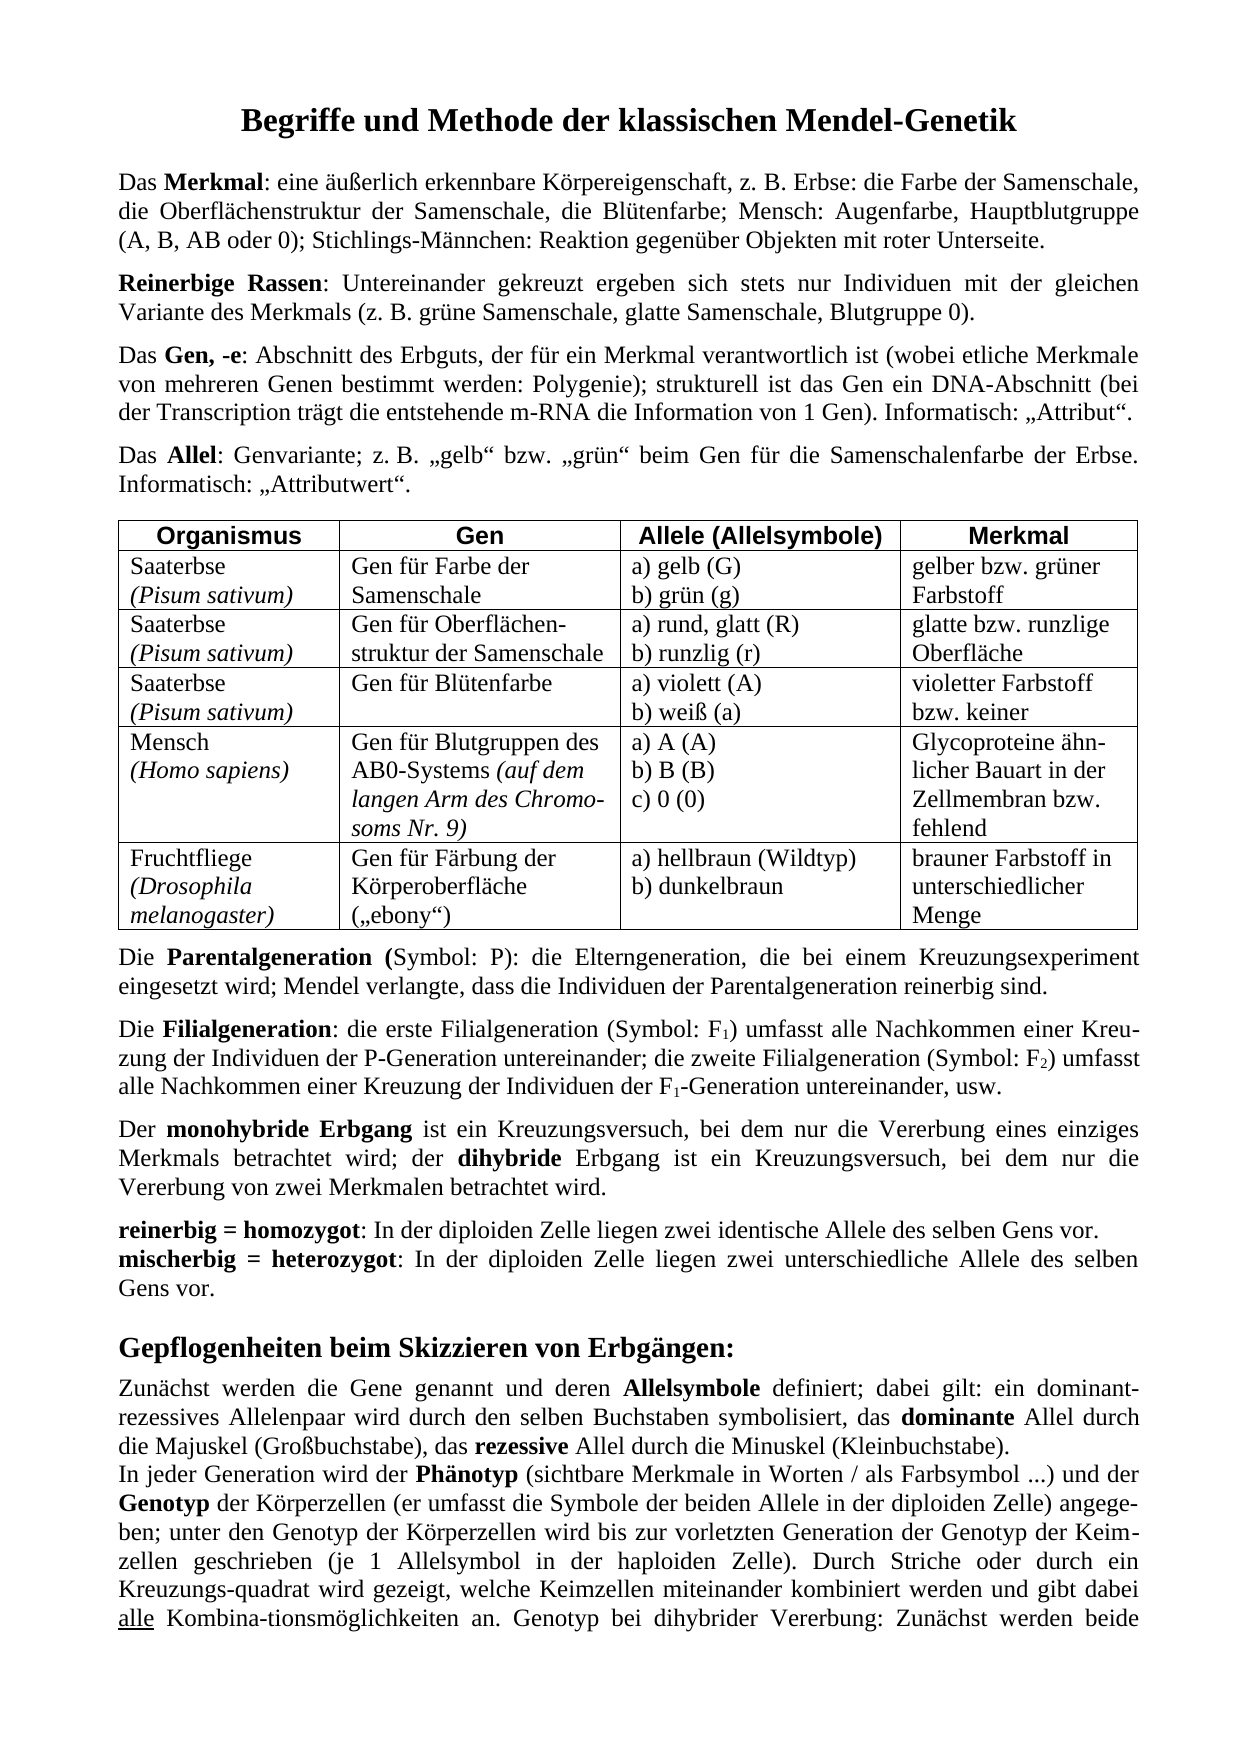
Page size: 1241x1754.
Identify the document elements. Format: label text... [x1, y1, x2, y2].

table_header Merkmal [901, 521, 1137, 550]
table_cell a) A (A) b) B (B) c) 0 (0) [621, 727, 900, 842]
text Reinerbige Rassen: Untereinander gekreuzt ergeben sich stets nur Individuen mit der gleichen Variante des Merkmals (z. B. grüne Samenschale, glatte Samenschale, Blutgruppe 0). [118, 268, 1140, 326]
table_cell violetter Farbstoff bzw. keiner [901, 668, 1137, 726]
table_cell Saaterbse (Pisum sativum) [119, 610, 339, 667]
table_cell glatte bzw. runzlige Oberfläche [901, 610, 1137, 667]
table_cell Gen für Blutgruppen des AB0-Systems (auf dem langen Arm des Chromosoms Nr. 9) [340, 727, 620, 842]
table_cell a) violett (A) b) weiß (a) [621, 668, 900, 726]
text Das Merkmal: eine äußerlich erkennbare Körpereigenschaft, z. B. Erbse: die Farbe der Samenschale, die Oberflächenstruktur der Samenschale, die Blütenfarbe; Mensch: Augenfarbe, Hauptblutgruppe (A, B, AB oder 0); Stichlings-Männchen: Reaktion gegenüber Objekten mit roter Unterseite. [118, 167, 1140, 254]
table_cell gelber bzw. grüner Farbstoff [901, 551, 1137, 608]
text Die Filialgeneration: die erste Filialgeneration (Symbol: F1) umfasst alle Nachkommen einer Kreuzung der Individuen der P-Generation untereinander; die zweite Filialgeneration (Symbol: F2) umfasst alle Nachkommen einer Kreuzung der Individuen der F1-Generation untereinander, usw. [118, 1014, 1140, 1100]
text Zunächst werden die Gene genannt und deren Allelsymbole definiert; dabei gilt: ein dominant-rezessives Allelenpaar wird durch den selben Buchstaben symbolisiert, das dominante Allel durch die Majuskel (Großbuchstabe), das rezessive Allel durch die Minuskel (Kleinbuchstabe). [118, 1373, 1140, 1459]
table_cell a) hellbraun (Wildtyp) b) dunkelbraun [621, 843, 900, 929]
table_cell Mensch (Homo sapiens) [119, 727, 339, 842]
text Das Gen, -e: Abschnitt des Erbguts, der für ein Merkmal verantwortlich ist (wobei etliche Merkmale von mehreren Genen bestimmt werden: Polygenie); strukturell ist das Gen ein DNA-Abschnitt (bei der Transcription trägt die entstehende m-RNA die Information von 1 Gen). Informatisch: „Attribut“. [118, 340, 1140, 426]
text mischerbig = heterozygot: In der diploiden Zelle liegen zwei unterschiedliche Allele des selben Gens vor. [118, 1244, 1140, 1301]
table_cell a) gelb (G) b) grün (g) [621, 551, 900, 608]
table_cell brauner Farbstoff in unterschiedlicher Menge [901, 843, 1137, 929]
table_header Allele (Allelsymbole) [621, 521, 900, 550]
table_cell Gen für Blütenfarbe [340, 668, 620, 726]
text Die Parentalgeneration (Symbol: P): die Elterngeneration, die bei einem Kreuzungsexperiment eingesetzt wird; Mendel verlangte, dass die Individuen der Parentalgeneration reinerbig sind. [118, 942, 1140, 999]
table_cell Saaterbse (Pisum sativum) [119, 551, 339, 608]
table_cell Gen für Oberflächenstruktur der Samenschale [340, 610, 620, 667]
text reinerbig = homozygot: In der diploiden Zelle liegen zwei identische Allele des selben Gens vor. [118, 1215, 1140, 1244]
table_cell Gen für Farbe der Samenschale [340, 551, 620, 608]
table_cell a) rund, glatt (R) b) runzlig (r) [621, 610, 900, 667]
table_cell Glycoproteine ähnlicher Bauart in der Zellmembran bzw. fehlend [901, 727, 1137, 842]
text Das Allel: Genvariante; z. B. „gelb“ bzw. „grün“ beim Gen für die Samenschalenfarbe der Erbse. Informatisch: „Attributwert“. [118, 441, 1140, 498]
table_header Organismus [119, 521, 339, 550]
table_cell Fruchtfliege (Drosophila melanogaster) [119, 843, 339, 929]
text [118, 1459, 1140, 1632]
text Gepflogenheiten beim Skizzieren von Erbgängen: [118, 1330, 1140, 1364]
table_cell Gen für Färbung der Körperoberfläche („ebony“) [340, 843, 620, 929]
text Begriffe und Methode der klassischen Mendel-Genetik [118, 100, 1140, 139]
table_cell Saaterbse (Pisum sativum) [119, 668, 339, 726]
table_header Gen [340, 521, 620, 550]
text Der monohybride Erbgang ist ein Kreuzungsversuch, bei dem nur die Vererbung eines einziges Merkmals betrachtet wird; der dihybride Erbgang ist ein Kreuzungsversuch, bei dem nur die Vererbung von zwei Merkmalen betrachtet wird. [118, 1114, 1140, 1201]
